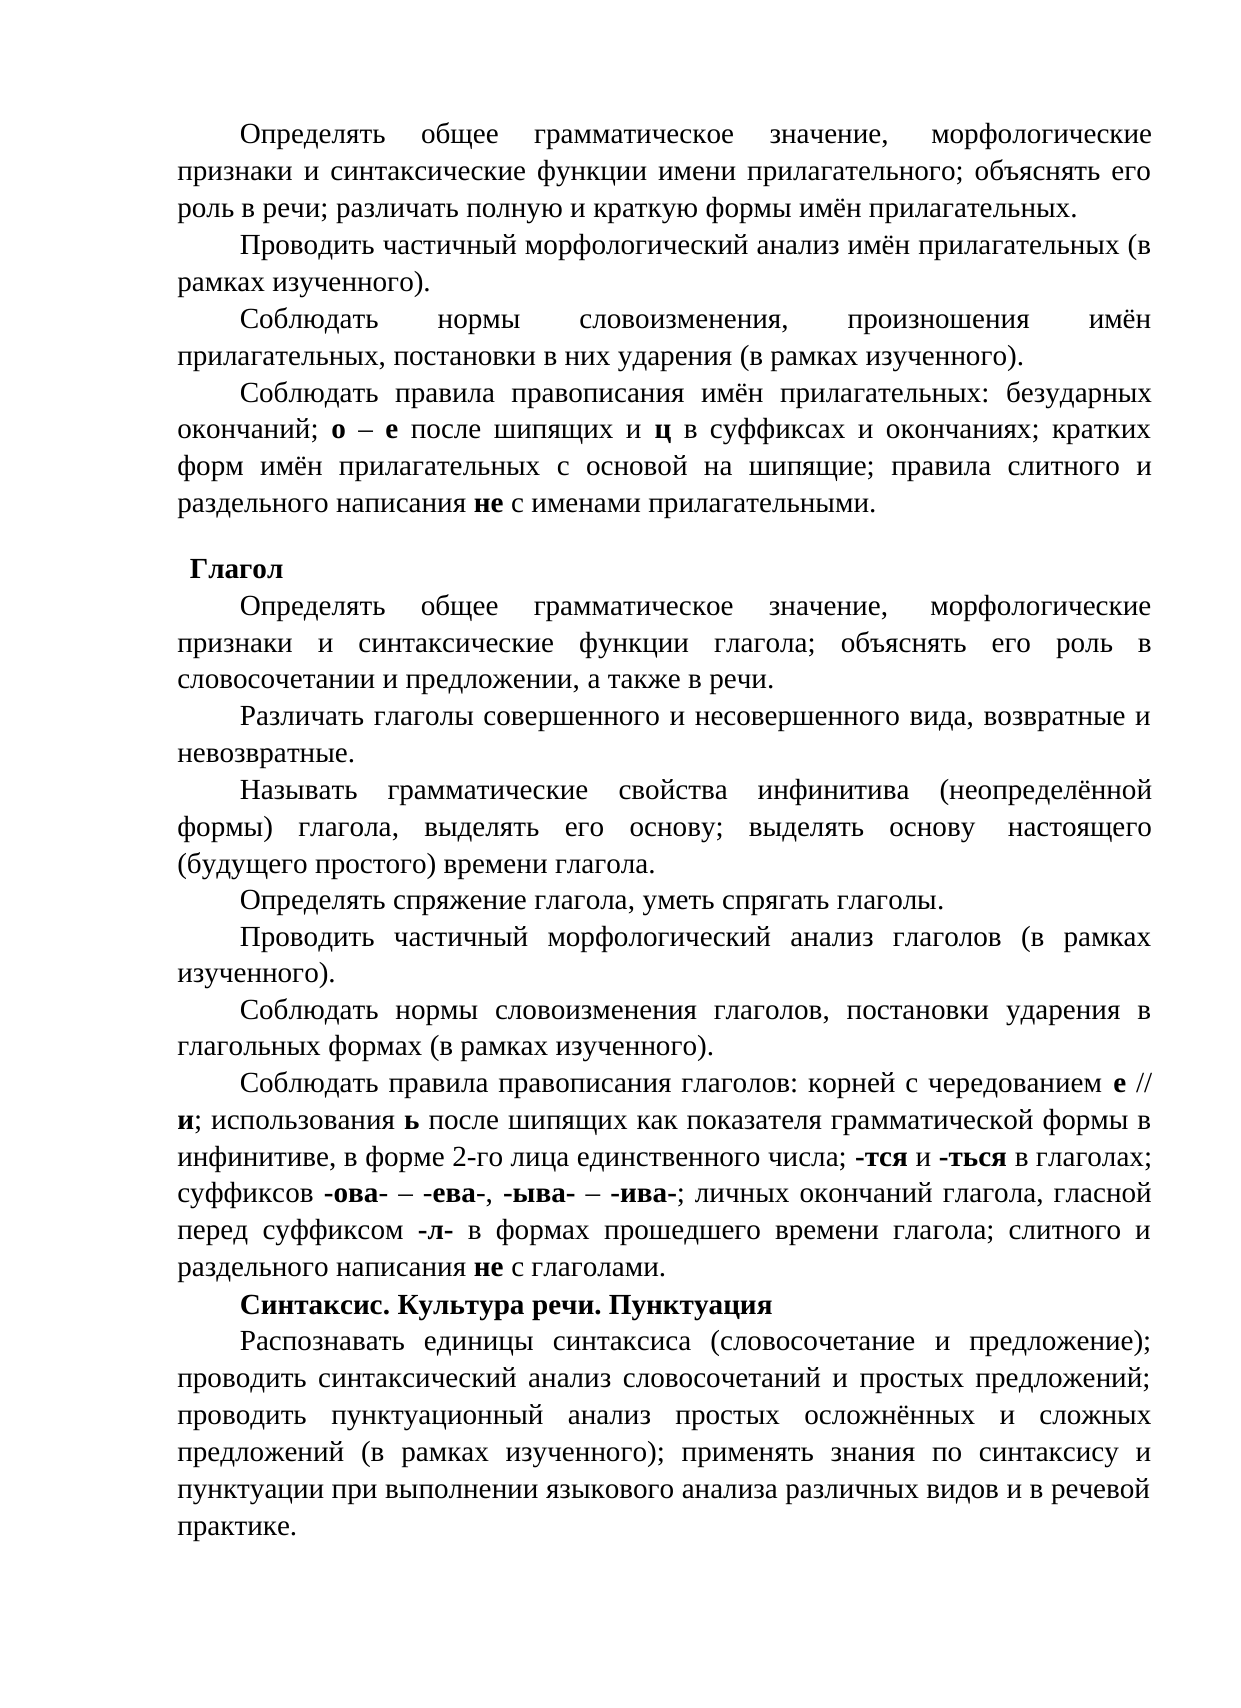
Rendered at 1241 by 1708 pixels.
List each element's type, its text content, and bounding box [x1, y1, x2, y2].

text Проводить частичный морфологический анализ глаголов (в рамках изученного). [177, 919, 1151, 989]
text Определять спряжение глагола, уметь спрягать глаголы. [239, 883, 1223, 916]
text Называть грамматические свойства инфинитива (неопределённой формы) глагола, выделять его основу; выделять основу настоящего (будущего простого) времени глагола. [177, 772, 1152, 879]
text Определять общее грамматическое значение, морфологические признаки и синтаксические функции имени прилагательного; объяснять его роль в речи; различать полную и краткую формы имён прилагательных. [177, 117, 1152, 224]
text Определять общее грамматическое значение, морфологические признаки и синтаксические функции глагола; объяснять его роль в словосочетании и предложении, а также в речи. [177, 588, 1151, 695]
text Соблюдать правила правописания имён прилагательных: безударных окончаний; о – е после шипящих и ц в суффиксах и окончаниях; кратких форм имён прилагательных с основой на шипящие; правила слитного и раздельного написания не с именами прилагательными. [177, 375, 1152, 519]
text Соблюдать правила правописания глаголов: корней с чередованием е // и; использования ь после шипящих как показателя грамматической формы в инфинитиве, в форме 2-го лица единственного числа; -тся и -ться в глаголах; суффиксов -ова- – -ева-, -ыва- – -ива-; личных окончаний глагола, гласной перед суффиксом -л- в формах прошедшего времени глагола; слитного и раздельного написания не с глаголами. [177, 1065, 1152, 1283]
subtitle Глагол [189, 552, 1223, 585]
subtitle Синтаксис. Культура речи. Пунктуация [239, 1287, 1223, 1321]
text Соблюдать нормы словоизменения глаголов, постановки ударения в глагольных формах (в рамках изученного). [177, 992, 1151, 1062]
text Распознавать единицы синтаксиса (словосочетание и предложение); проводить синтаксический анализ словосочетаний и простых предложений; проводить пунктуационный анализ простых осложнённых и сложных предложений (в рамках изученного); применять знания по синтаксису и пунктуации при выполнении языкового анализа различных видов и в речевой практике. [177, 1323, 1152, 1541]
text Соблюдать нормы словоизменения, произношения имён прилагательных, постановки в них ударения (в рамках изученного). [177, 301, 1151, 371]
text Различать глаголы совершенного и несовершенного вида, возвратные и невозвратные. [177, 698, 1151, 769]
text Проводить частичный морфологический анализ имён прилагательных (в рамках изученного). [177, 227, 1152, 298]
